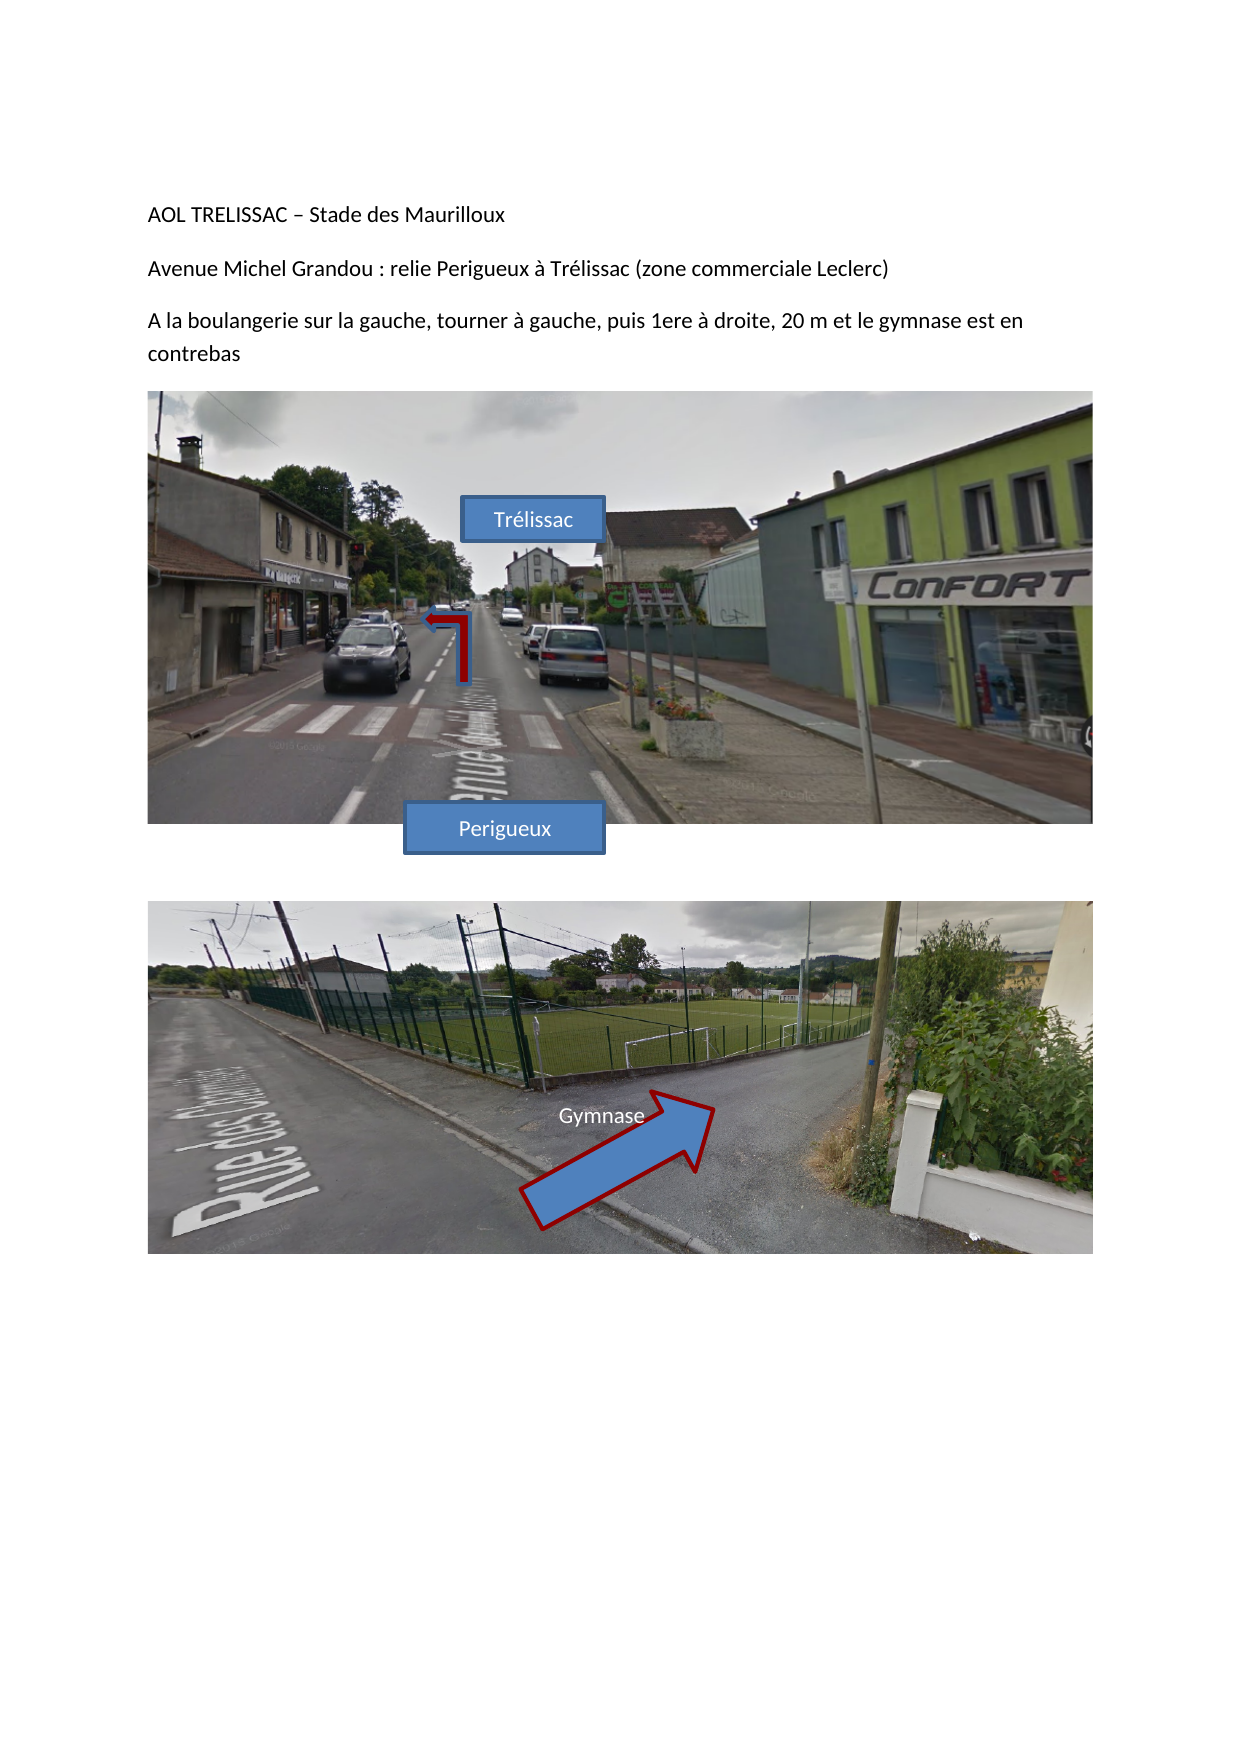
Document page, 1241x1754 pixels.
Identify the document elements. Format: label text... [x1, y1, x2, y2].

text Avenue Michel Grandou : relie Perigueux à Trélissac (zone commerciale Leclerc) [148, 254, 1093, 282]
text A la boulangerie sur la gauche, tourner à gauche, puis 1ere à droite, 20 m et le gymnase est en contrebas [148, 307, 1093, 367]
picture [147, 901, 1093, 1254]
text AOL TRELISSAC – Stade des Maurilloux [148, 201, 1093, 229]
picture [147, 391, 1093, 824]
